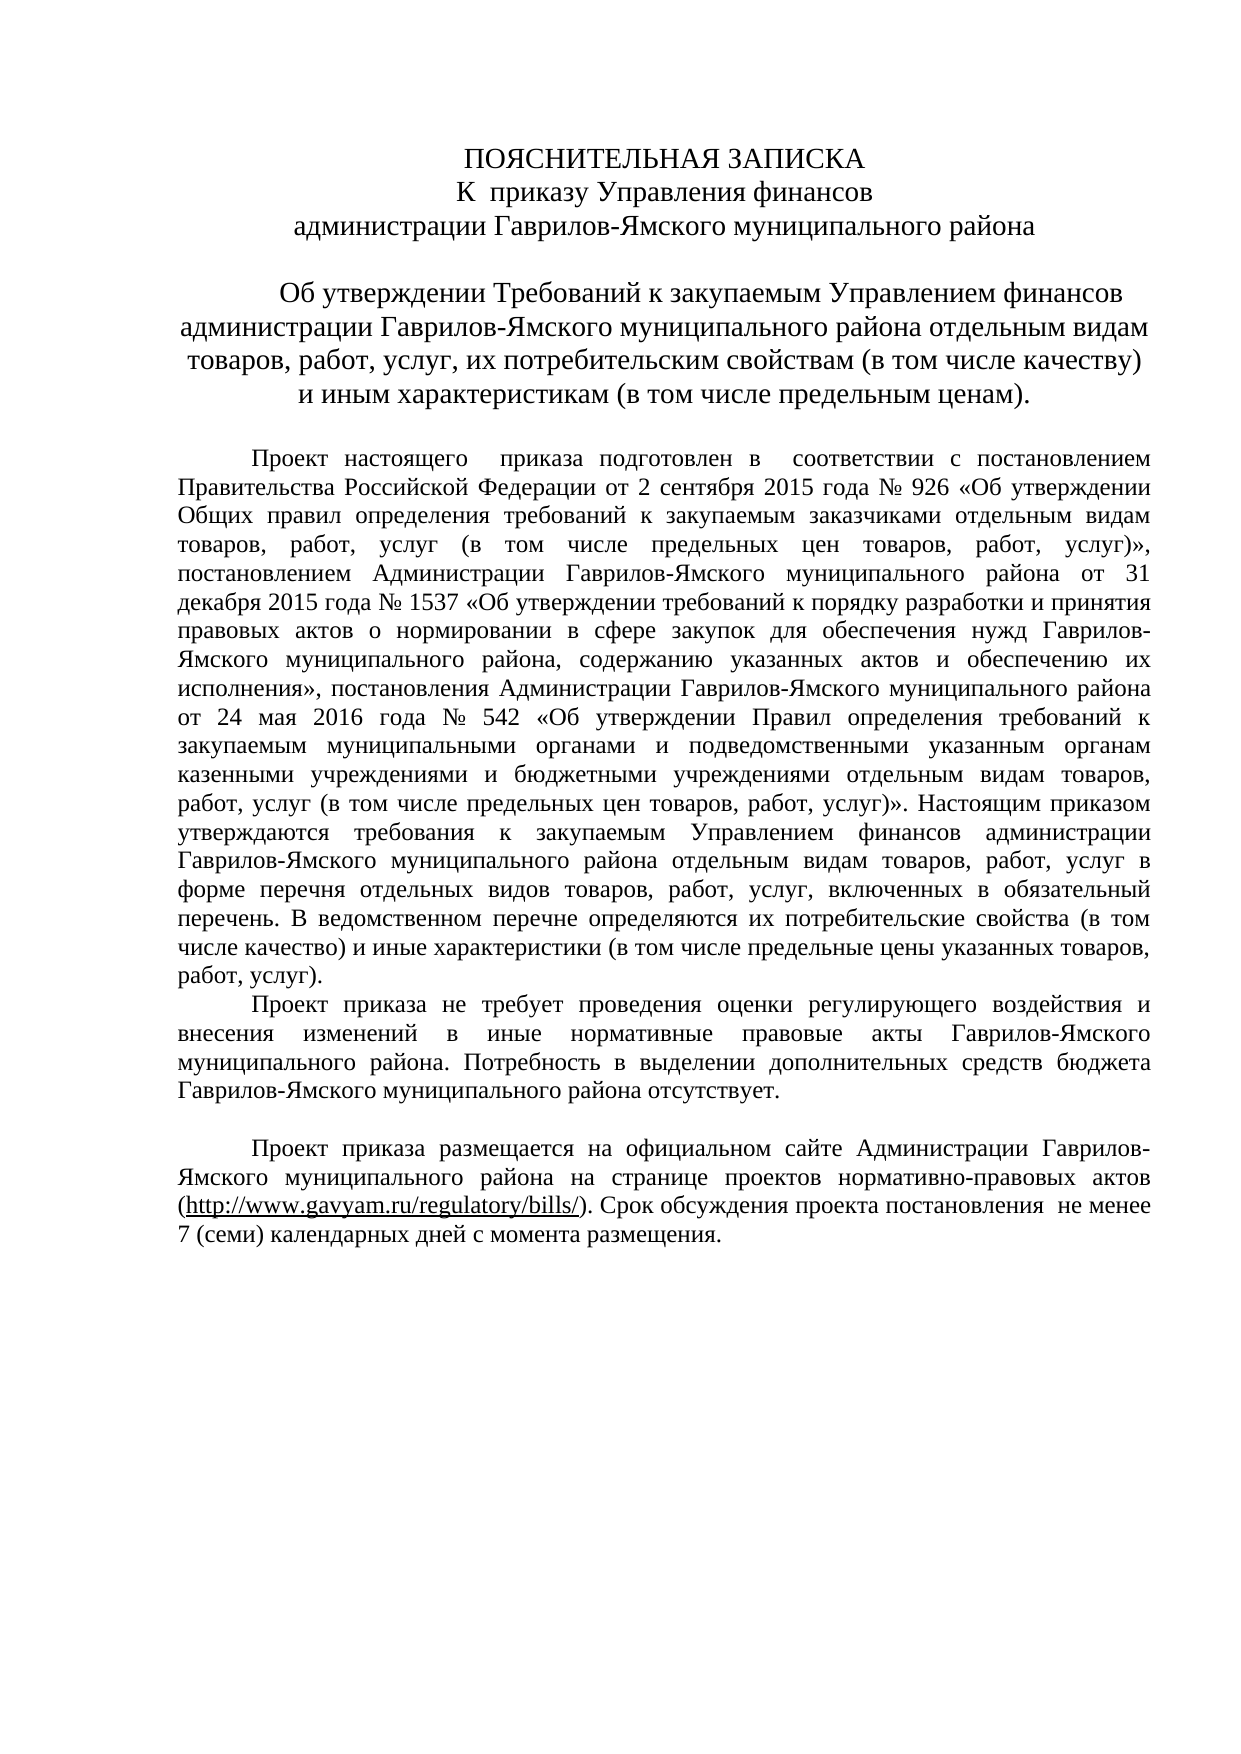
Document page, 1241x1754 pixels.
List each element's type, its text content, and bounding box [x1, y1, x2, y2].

text Об утверждении Требований к закупаемым Управлением финансов администрации Гаврилов-Ямского муниципального района отдельным видам товаров, работ, услуг, их потребительским свойствам (в том числе качеству) и иным характеристикам (в том числе предельным ценам). [177, 275, 1152, 409]
text Проект приказа размещается на официальном сайте Администрации Гаврилов-Ямского муниципального района на странице проектов нормативно-правовых актов (http://www.gavyam.ru/regulatory/bills/). Срок обсуждения проекта постановления не менее 7 (семи) календарных дней с момента размещения. [177, 1133, 1152, 1248]
text К приказу Управления финансов [177, 174, 1152, 208]
text Проект приказа не требует проведения оценки регулирующего воздействия и внесения изменений в иные нормативные правовые акты Гаврилов-Ямского муниципального района. Потребность в выделении дополнительных средств бюджета Гаврилов-Ямского муниципального района отсутствует. [177, 989, 1152, 1104]
text Проект настоящего приказа подготовлен в соответствии с постановлением Правительства Российской Федерации от 2 сентября 2015 года № 926 «Об утверждении Общих правил определения требований к закупаемым заказчиками отдельным видам товаров, работ, услуг (в том числе предельных цен товаров, работ, услуг)», постановлением Администрации Гаврилов-Ямского муниципального района от 31 декабря 2015 года № 1537 «Об утверждении требований к порядку разработки и принятия правовых актов о нормировании в сфере закупок для обеспечения нужд Гаврилов-Ямского муниципального района, содержанию указанных актов и обеспечению их исполнения», постановления Администрации Гаврилов-Ямского муниципального района от 24 мая 2016 года № 542 «Об утверждении Правил определения требований к закупаемым муниципальными органами и подведомственными указанным органам казенными учреждениями и бюджетными учреждениями отдельным видам товаров, работ, услуг (в том числе предельных цен товаров, работ, услуг)». Настоящим приказом утверждаются требования к закупаемым Управлением финансов администрации Гаврилов-Ямского муниципального района отдельным видам товаров, работ, услуг в форме перечня отдельных видов товаров, работ, услуг, включенных в обязательный перечень. В ведомственном перечне определяются их потребительские свойства (в том числе качество) и иные характеристики (в том числе предельные цены указанных товаров, работ, услуг). [177, 443, 1152, 989]
text ПОЯСНИТЕЛЬНАЯ ЗАПИСКА [177, 141, 1152, 174]
text администрации Гаврилов-Ямского муниципального района [177, 208, 1152, 242]
